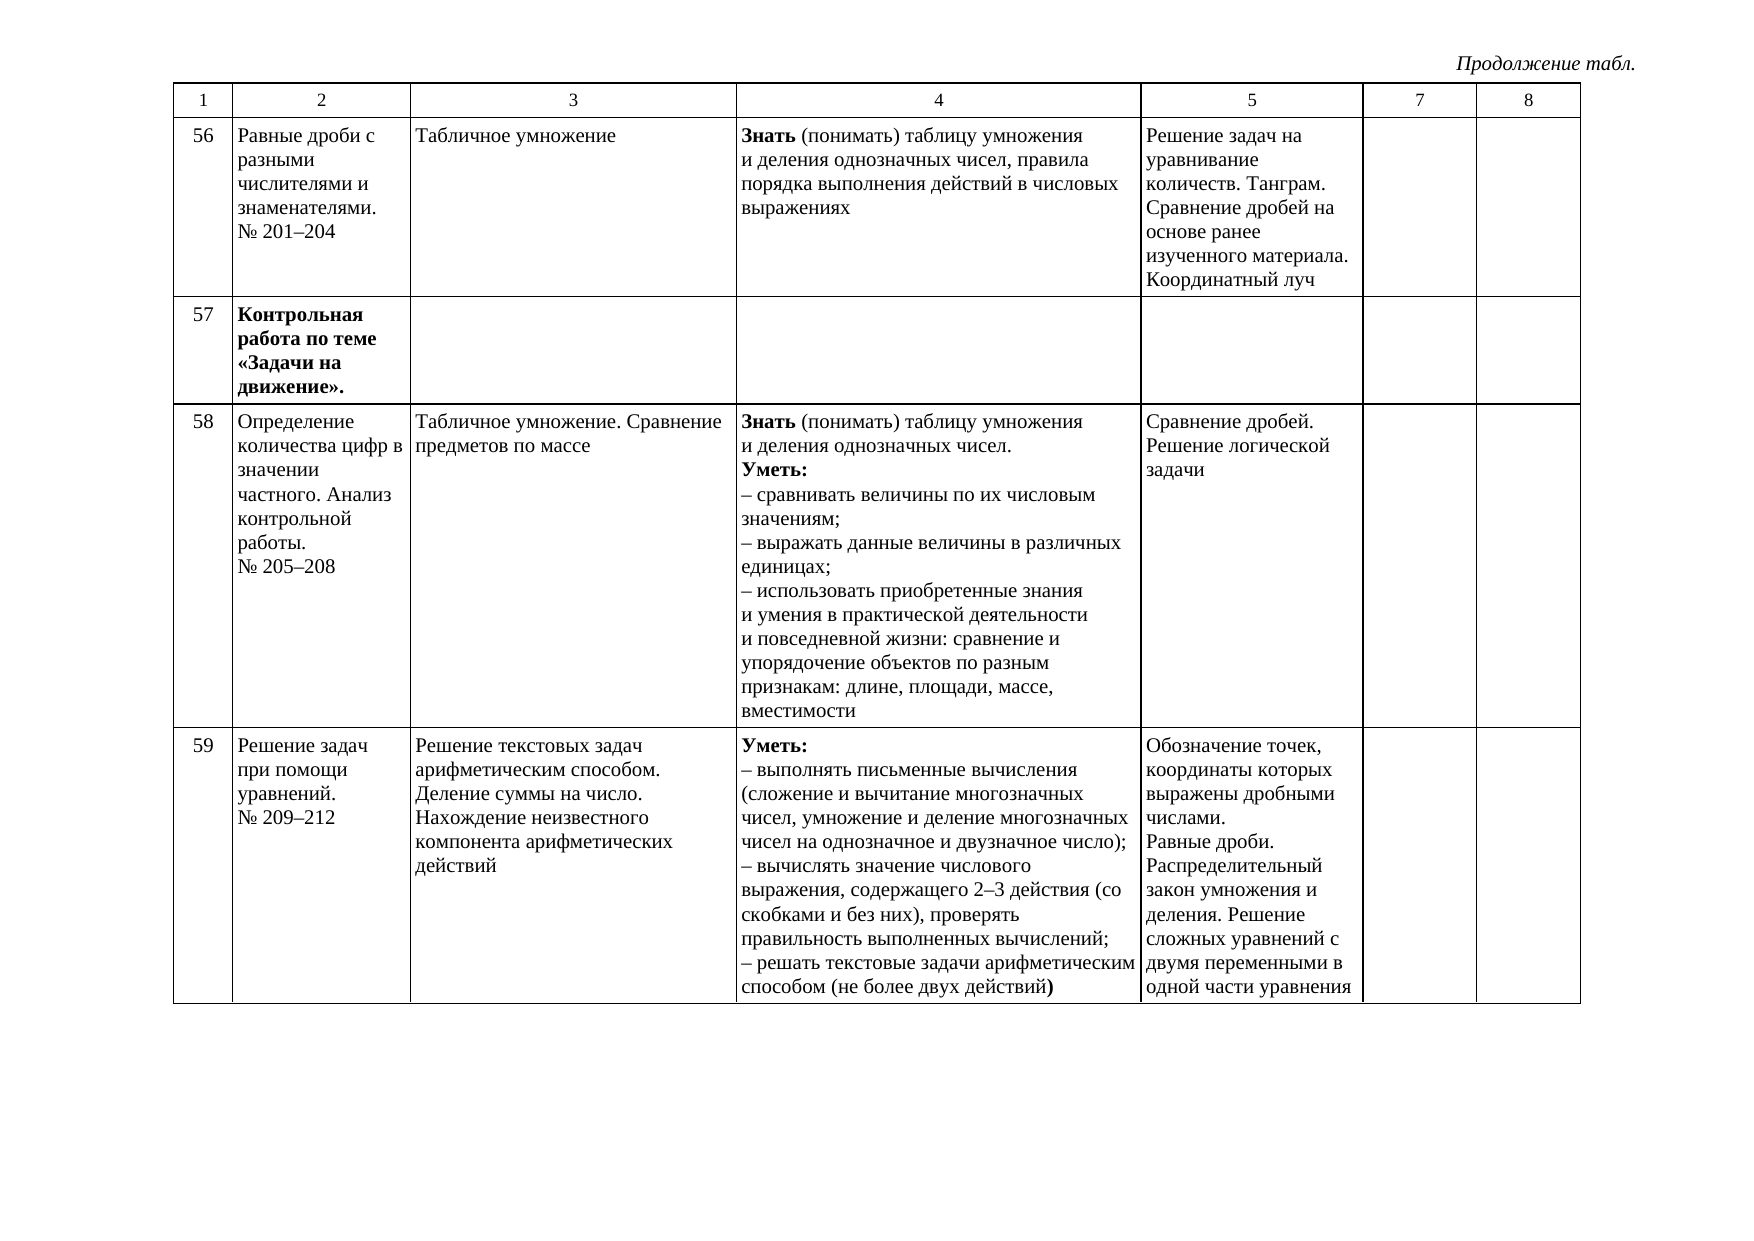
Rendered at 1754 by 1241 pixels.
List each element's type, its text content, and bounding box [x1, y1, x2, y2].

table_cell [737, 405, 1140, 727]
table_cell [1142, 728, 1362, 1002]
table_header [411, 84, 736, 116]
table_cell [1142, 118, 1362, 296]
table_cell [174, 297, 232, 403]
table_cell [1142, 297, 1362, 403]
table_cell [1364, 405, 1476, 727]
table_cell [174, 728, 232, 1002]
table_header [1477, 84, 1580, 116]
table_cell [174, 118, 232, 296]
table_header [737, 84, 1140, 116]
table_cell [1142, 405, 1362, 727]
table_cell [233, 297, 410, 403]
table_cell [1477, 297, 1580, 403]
text Продолжение табл. [118, 51, 1636, 75]
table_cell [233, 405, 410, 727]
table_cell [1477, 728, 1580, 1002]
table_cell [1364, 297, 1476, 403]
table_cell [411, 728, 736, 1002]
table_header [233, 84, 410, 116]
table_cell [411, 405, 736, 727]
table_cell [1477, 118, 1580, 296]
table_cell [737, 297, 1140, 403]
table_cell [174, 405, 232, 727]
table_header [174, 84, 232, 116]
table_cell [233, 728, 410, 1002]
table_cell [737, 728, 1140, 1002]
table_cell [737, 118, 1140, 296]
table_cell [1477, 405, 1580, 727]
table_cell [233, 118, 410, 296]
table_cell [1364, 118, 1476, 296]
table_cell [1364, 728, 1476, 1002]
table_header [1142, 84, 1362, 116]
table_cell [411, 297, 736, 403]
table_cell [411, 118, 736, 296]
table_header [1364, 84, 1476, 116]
